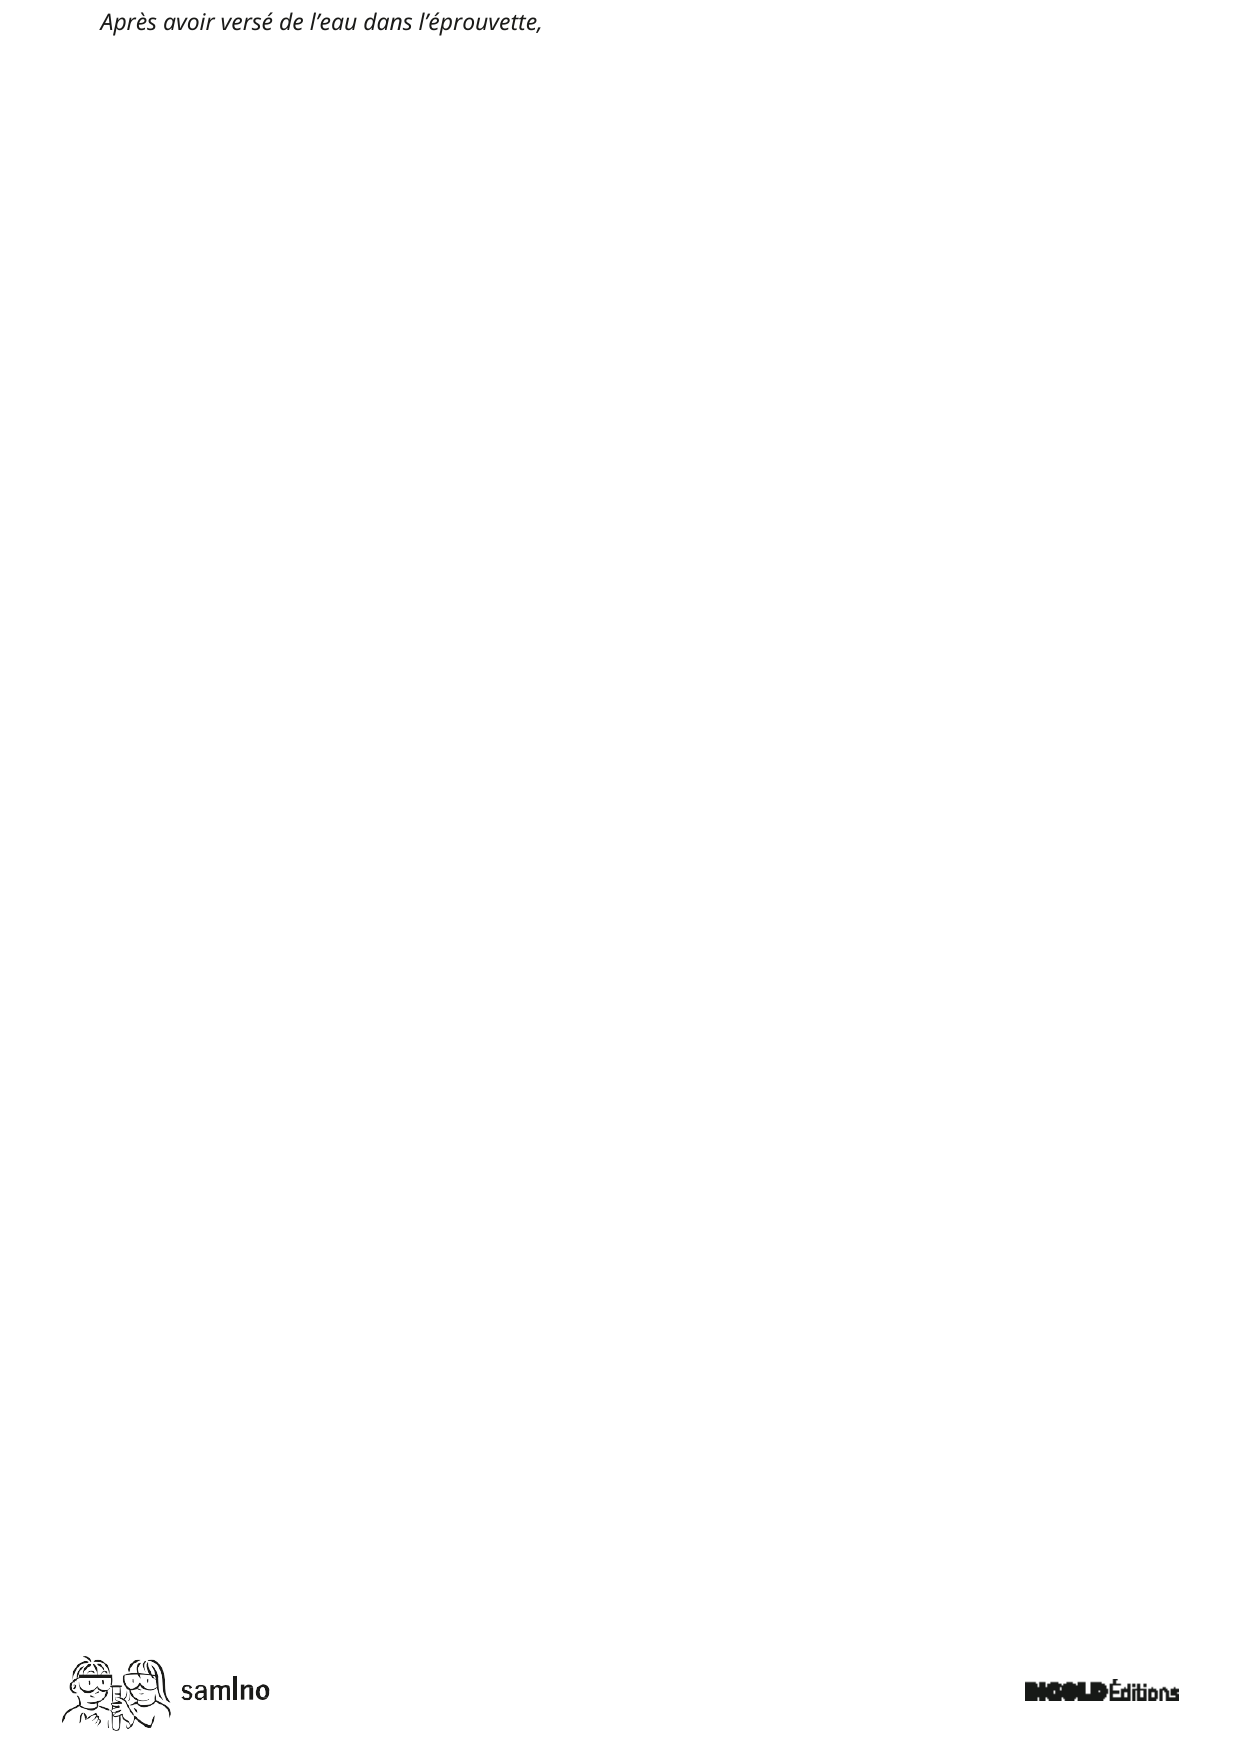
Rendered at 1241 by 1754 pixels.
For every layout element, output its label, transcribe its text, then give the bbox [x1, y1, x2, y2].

picture [1025, 1679, 1179, 1701]
picture [62, 1656, 230, 1731]
text Après avoir versé de l’eau dans l’éprouvette, [100, 6, 1190, 37]
